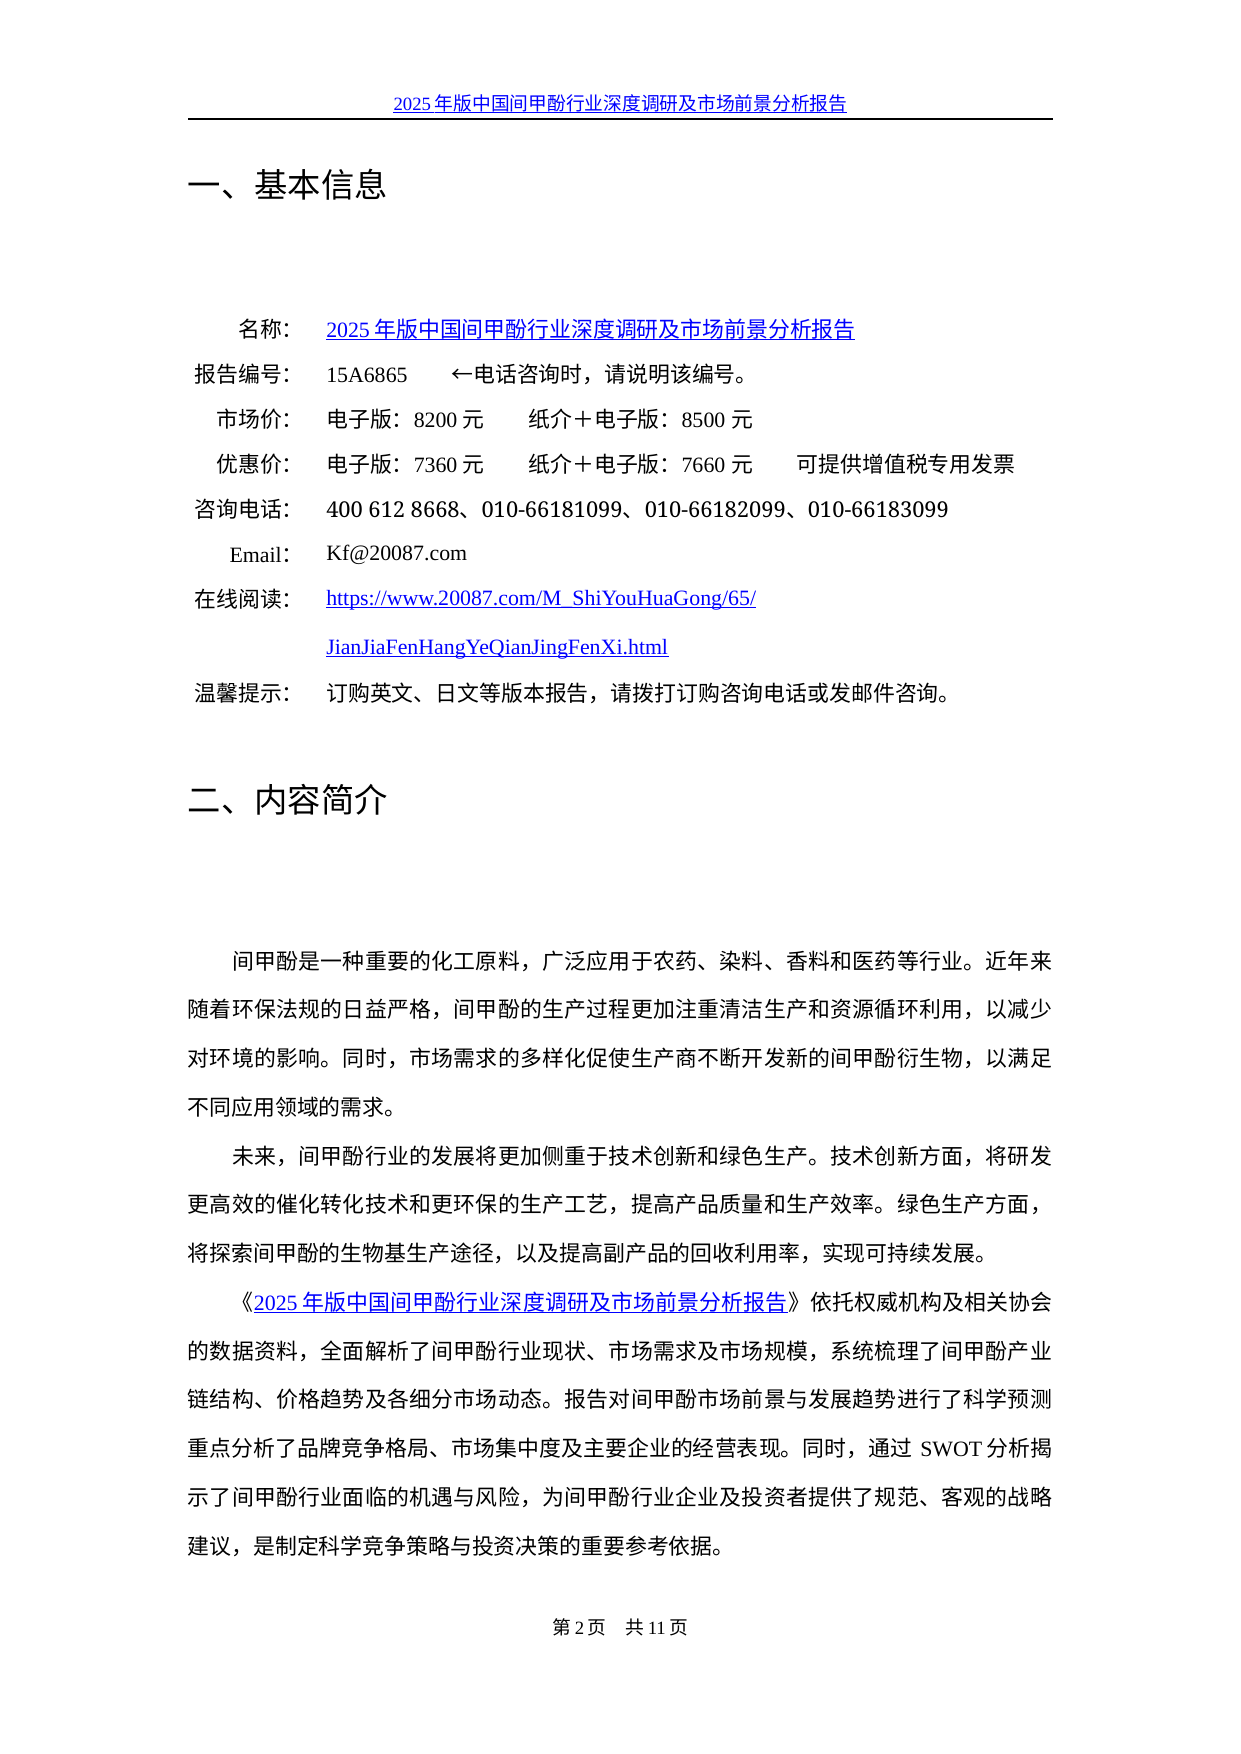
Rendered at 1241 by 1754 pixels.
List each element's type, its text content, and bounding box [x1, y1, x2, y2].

table_cell 市场价： [167, 402, 315, 447]
table_cell Email： [167, 537, 315, 582]
table_cell 咨询电话： [167, 492, 315, 537]
table_cell 在线阅读： [167, 582, 315, 675]
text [187, 943, 1053, 1561]
table_cell 15A6865 ←电话咨询时，请说明该编号。 [315, 357, 1073, 402]
table_cell 电子版：8200 元 纸介＋电子版：8500 元 [315, 402, 1073, 447]
table_cell 报告编号： [167, 357, 315, 402]
table_header 名称： [167, 312, 315, 357]
table_cell [315, 582, 1073, 675]
title 一、基本信息 [187, 150, 1053, 215]
table_header 2025年版中国间甲酚行业深度调研及市场前景分析报告 [315, 312, 1073, 357]
table_cell 电子版：7360 元 纸介＋电子版：7660 元 可提供增值税专用发票 [315, 447, 1073, 492]
table_cell 优惠价： [167, 447, 315, 492]
title 二、内容简介 [187, 766, 1053, 831]
table_cell 温馨提示： [167, 675, 315, 720]
table_cell Kf@20087.com [315, 537, 1073, 582]
table_cell 订购英文、日文等版本报告，请拨打订购咨询电话或发邮件咨询。 [315, 675, 1073, 720]
table_cell 400 612 8668、010-66181099、010-66182099、010-66183099 [315, 492, 1073, 537]
